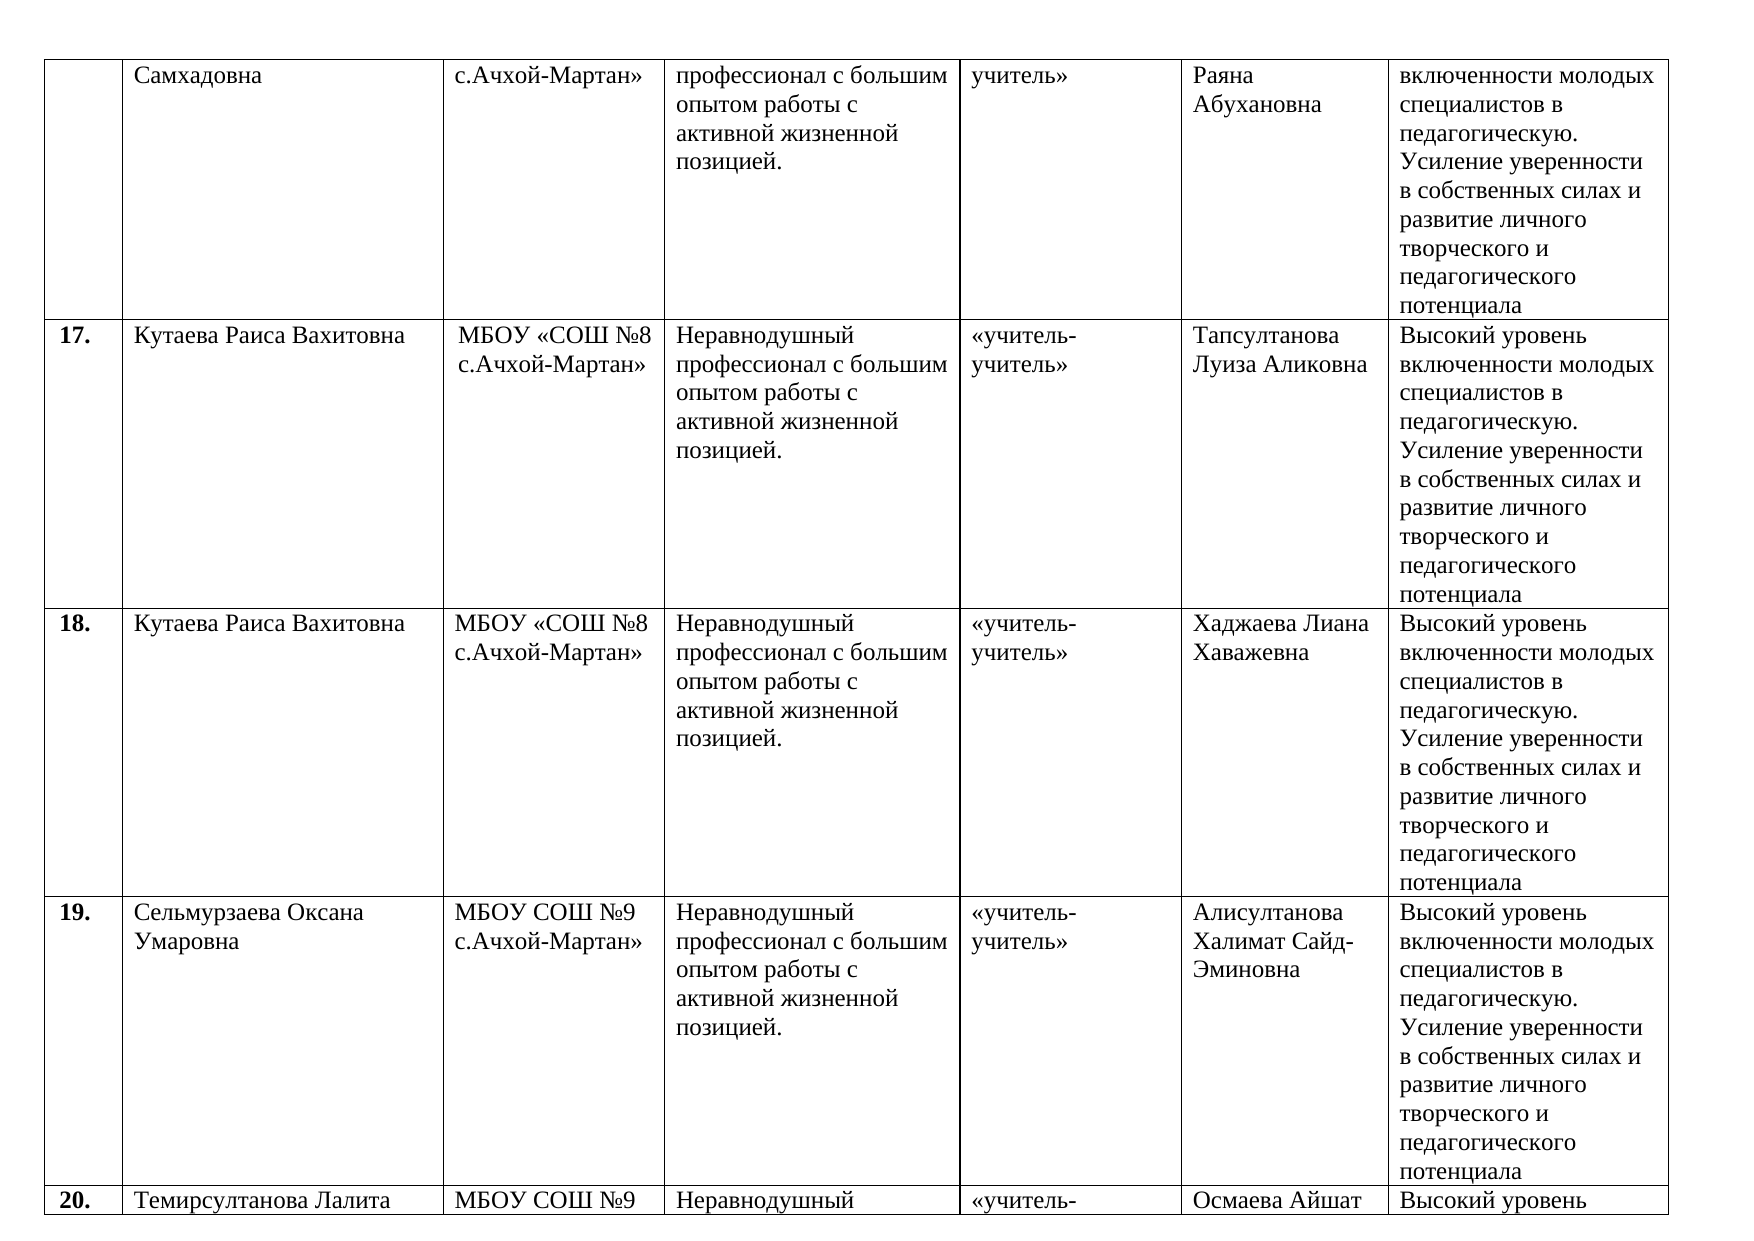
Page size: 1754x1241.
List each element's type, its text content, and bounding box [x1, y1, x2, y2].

table_cell «учитель-учитель» [961, 60, 1181, 319]
table_cell Кутаева Раиса Вахитовна [123, 320, 443, 607]
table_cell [1389, 897, 1668, 1184]
table_cell [45, 609, 122, 896]
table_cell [665, 1186, 959, 1214]
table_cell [665, 60, 959, 319]
table_cell Неравнодушный профессионал с большим опытом работы с активной жизненной позицией. [665, 609, 959, 896]
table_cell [1182, 60, 1388, 319]
table_cell «учитель-учитель» [961, 320, 1181, 607]
table_cell МБОУ «СОШ №8 с.Ачхой-Мартан» [444, 609, 664, 896]
table_cell Алисултанова Халимат Сайд-Эминовна [1182, 897, 1388, 1184]
table_cell Тапсултанова Луиза Аликовна [1182, 320, 1388, 607]
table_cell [123, 60, 443, 319]
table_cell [1389, 60, 1668, 319]
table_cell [444, 897, 664, 1184]
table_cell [1182, 1186, 1388, 1214]
table_cell «учитель-учитель» [961, 897, 1181, 1184]
table_cell [45, 897, 122, 1184]
table_cell «учитель-учитель» [961, 609, 1181, 896]
table_cell Кутаева Раиса Вахитовна [123, 609, 443, 896]
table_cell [444, 1186, 664, 1214]
table_cell Сельмурзаева Оксана Умаровна [123, 897, 443, 1184]
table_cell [123, 1186, 443, 1214]
table_cell МБОУ «СОШ №8 с.Ачхой-Мартан» [444, 320, 664, 607]
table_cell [444, 60, 664, 319]
table_cell [45, 1186, 122, 1214]
table_cell [45, 60, 122, 319]
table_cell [665, 897, 959, 1184]
table_cell «учитель-учитель» [961, 1186, 1181, 1214]
table_cell Хаджаева Лиана Хаважевна [1182, 609, 1388, 896]
table_cell [45, 320, 122, 607]
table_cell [1389, 1186, 1668, 1214]
table_cell Неравнодушный профессионал с большим опытом работы с активной жизненной позицией. [665, 320, 959, 607]
